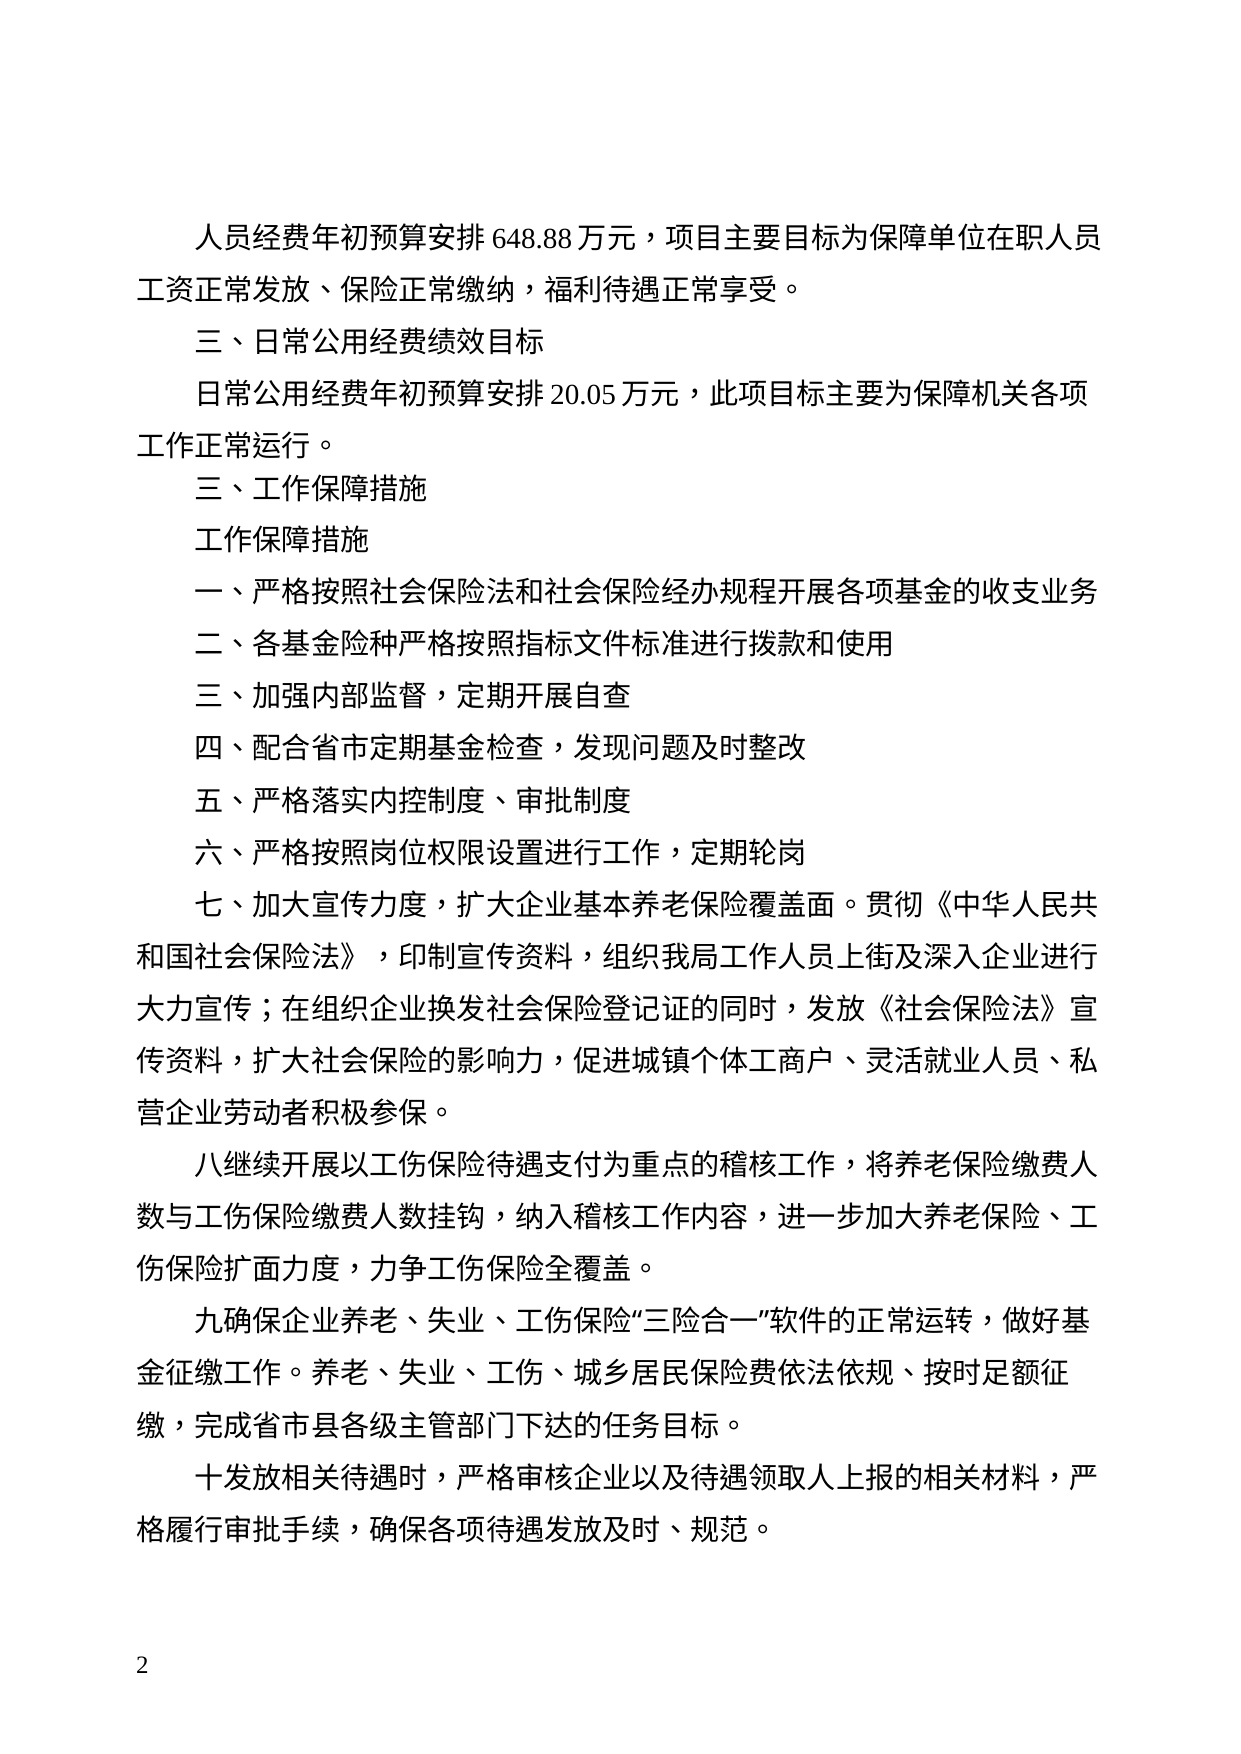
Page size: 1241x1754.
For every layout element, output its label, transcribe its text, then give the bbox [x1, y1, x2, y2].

text 八继续开展以工伤保险待遇支付为重点的稽核工作，将养老保险缴费人数与工伤保险缴费人数挂钩，纳入稽核工作内容，进一步加大养老保险、工伤保险扩面力度，力争工伤保险全覆盖。 [136, 1134, 1104, 1290]
text 五、严格落实内控制度、审批制度 [136, 769, 1104, 821]
text 六、严格按照岗位权限设置进行工作，定期轮岗 [136, 821, 1104, 873]
text 十发放相关待遇时，严格审核企业以及待遇领取人上报的相关材料，严格履行审批手续，确保各项待遇发放及时、规范。 [136, 1446, 1104, 1551]
text 三、日常公用经费绩效目标 [136, 311, 1104, 363]
text 七、加大宣传力度，扩大企业基本养老保险覆盖面。贯彻《中华人民共和国社会保险法》，印制宣传资料，组织我局工作人员上街及深入企业进行大力宣传；在组织企业换发社会保险登记证的同时，发放《社会保险法》宣传资料，扩大社会保险的影响力，促进城镇个体工商户、灵活就业人员、私营企业劳动者积极参保。 [136, 873, 1104, 1134]
text 四、配合省市定期基金检查，发现问题及时整改 [136, 717, 1104, 769]
text 一、严格按照社会保险法和社会保险经办规程开展各项基金的收支业务 [136, 561, 1104, 613]
text 日常公用经费年初预算安排20.05万元，此项目标主要为保障机关各项工作正常运行。 [136, 363, 1104, 467]
text 三、工作保障措施 [136, 468, 1104, 508]
text 三、加强内部监督，定期开展自查 [136, 665, 1104, 717]
text 人员经费年初预算安排648.88万元，项目主要目标为保障单位在职人员工资正常发放、保险正常缴纳，福利待遇正常享受。 [136, 207, 1104, 311]
text 二、各基金险种严格按照指标文件标准进行拨款和使用 [136, 613, 1104, 665]
text 工作保障措施 [136, 509, 1104, 561]
text 九确保企业养老、失业、工伤保险“三险合一”软件的正常运转，做好基金征缴工作。养老、失业、工伤、城乡居民保险费依法依规、按时足额征缴，完成省市县各级主管部门下达的任务目标。 [136, 1290, 1104, 1446]
